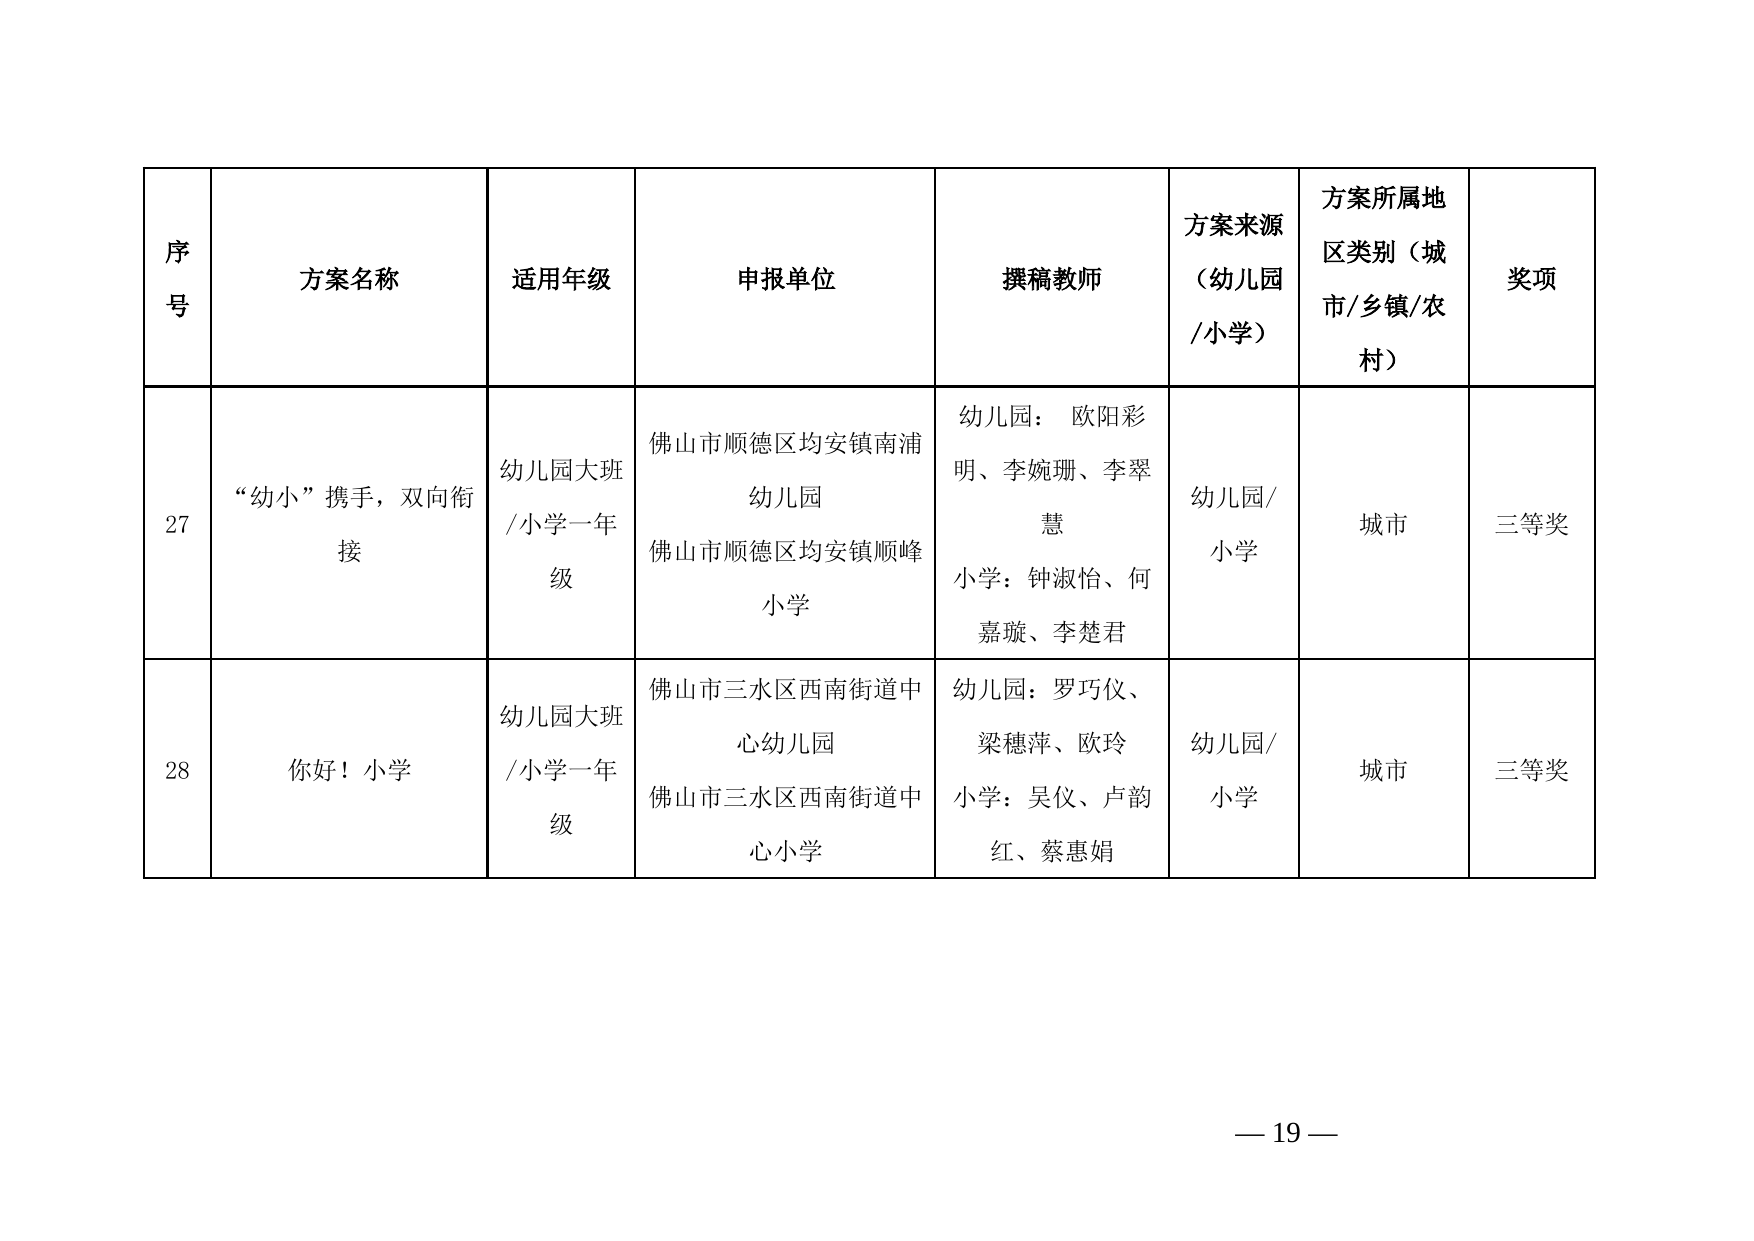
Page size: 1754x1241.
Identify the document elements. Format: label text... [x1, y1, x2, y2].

table_cell 幼儿园： 欧阳彩明、李婉珊、李翠慧 小学：钟淑怡、何嘉璇、李楚君 [936, 388, 1168, 658]
table_cell 城市 [1300, 660, 1468, 877]
table_cell 幼儿园/小学 [1170, 388, 1298, 658]
table_header 方案来源 （幼儿园/小学） [1170, 169, 1298, 385]
table_cell 幼儿园/小学 [1170, 660, 1298, 877]
table_cell 佛山市三水区西南街道中心幼儿园 佛山市三水区西南街道中心小学 [636, 660, 934, 877]
table_header 方案所属地区类别（城市/乡镇/农村） [1300, 169, 1468, 385]
table_header 奖项 [1470, 169, 1594, 385]
table_header 适用年级 [489, 169, 634, 385]
table_cell 城市 [1300, 388, 1468, 658]
table_cell “幼小”携手，双向衔接 [212, 388, 486, 658]
table_cell 28 [145, 660, 210, 877]
table_header 方案名称 [212, 169, 486, 385]
table_cell 佛山市顺德区均安镇南浦幼儿园 佛山市顺德区均安镇顺峰小学 [636, 388, 934, 658]
table_cell 幼儿园大班/小学一年级 [489, 660, 634, 877]
table_header 申报单位 [636, 169, 934, 385]
table_cell 幼儿园：罗巧仪、梁穗萍、欧玲 小学：吴仪、卢韵红、蔡惠娟 [936, 660, 1168, 877]
table_cell 幼儿园大班/小学一年级 [489, 388, 634, 658]
table_cell 27 [145, 388, 210, 658]
table_cell 你好！小学 [212, 660, 486, 877]
table_cell 三等奖 [1470, 660, 1594, 877]
table_header 序号 [145, 169, 210, 385]
table_cell 三等奖 [1470, 388, 1594, 658]
table_header 撰稿教师 [936, 169, 1168, 385]
